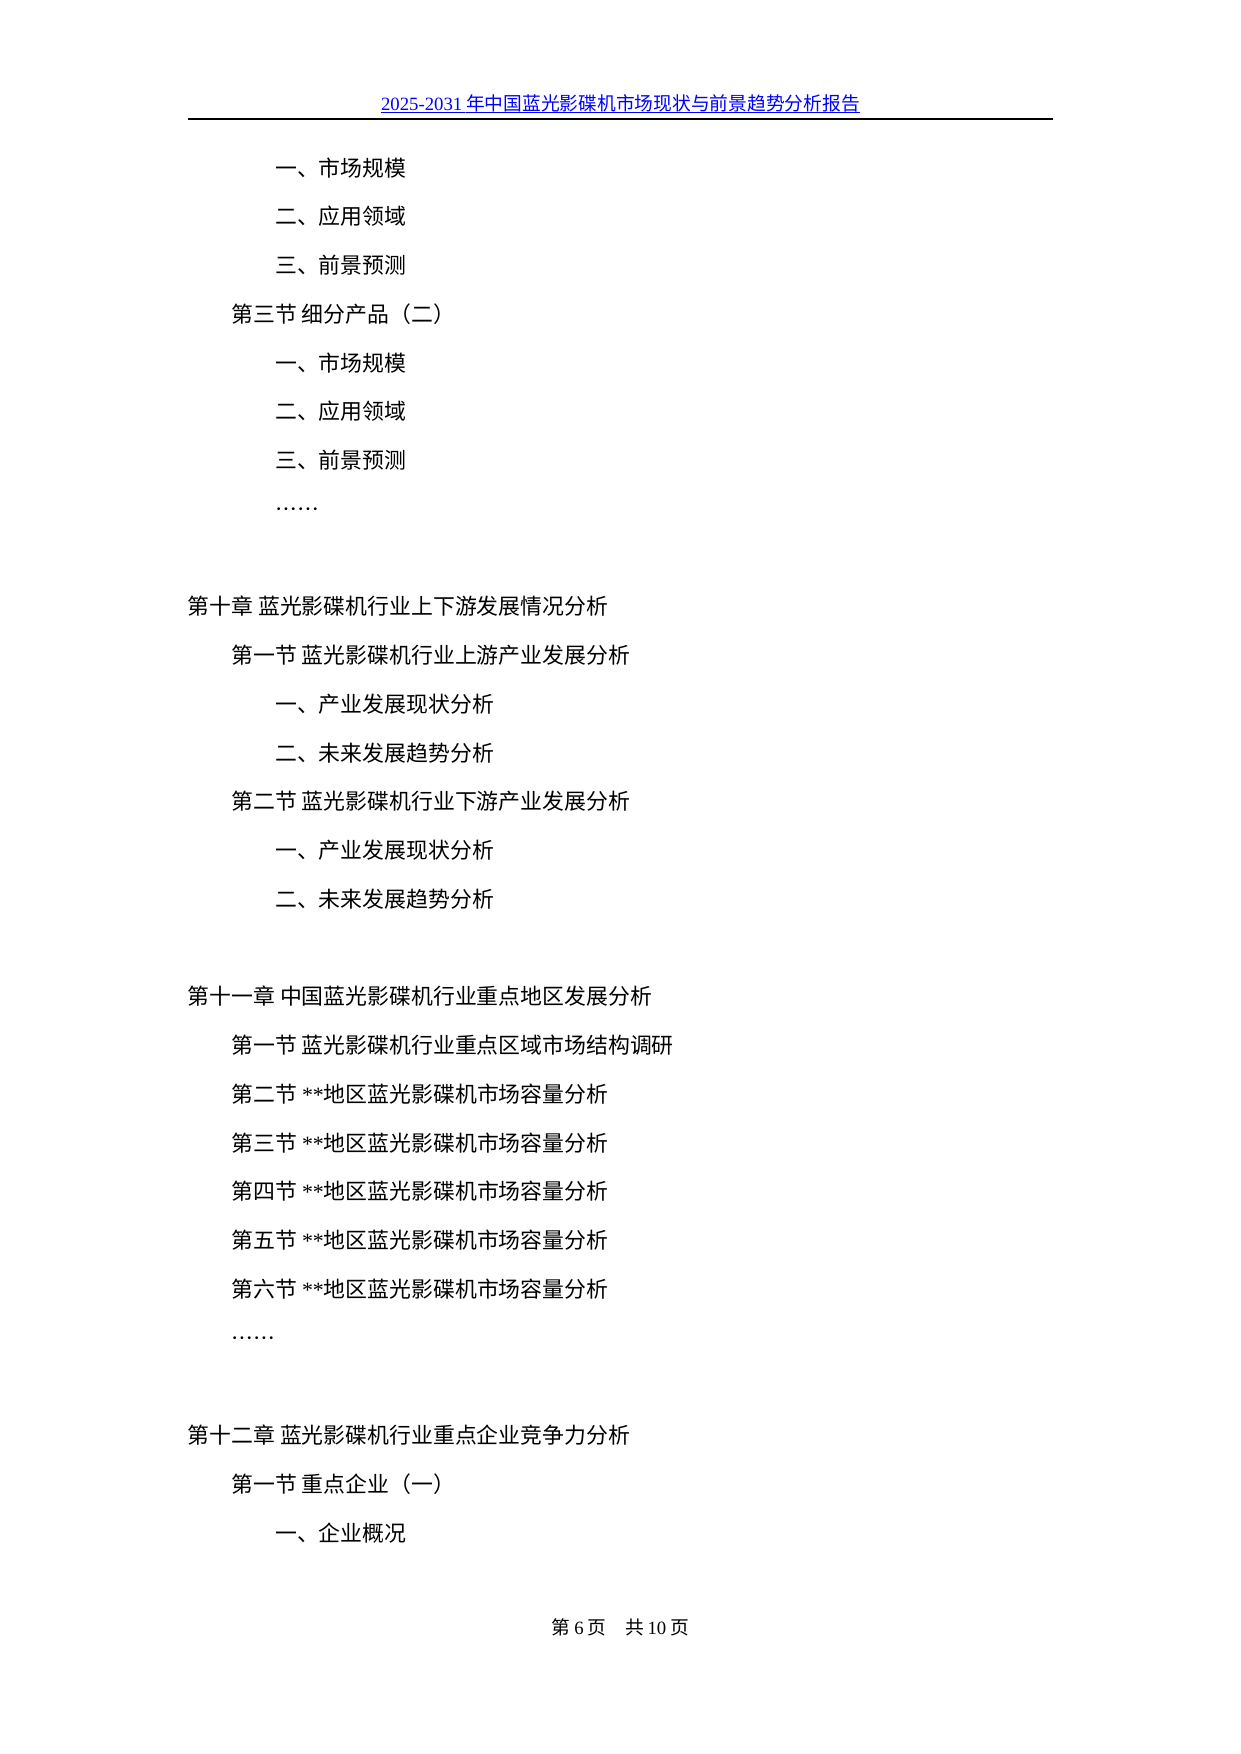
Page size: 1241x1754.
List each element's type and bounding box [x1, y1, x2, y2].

text [187, 150, 1053, 1548]
